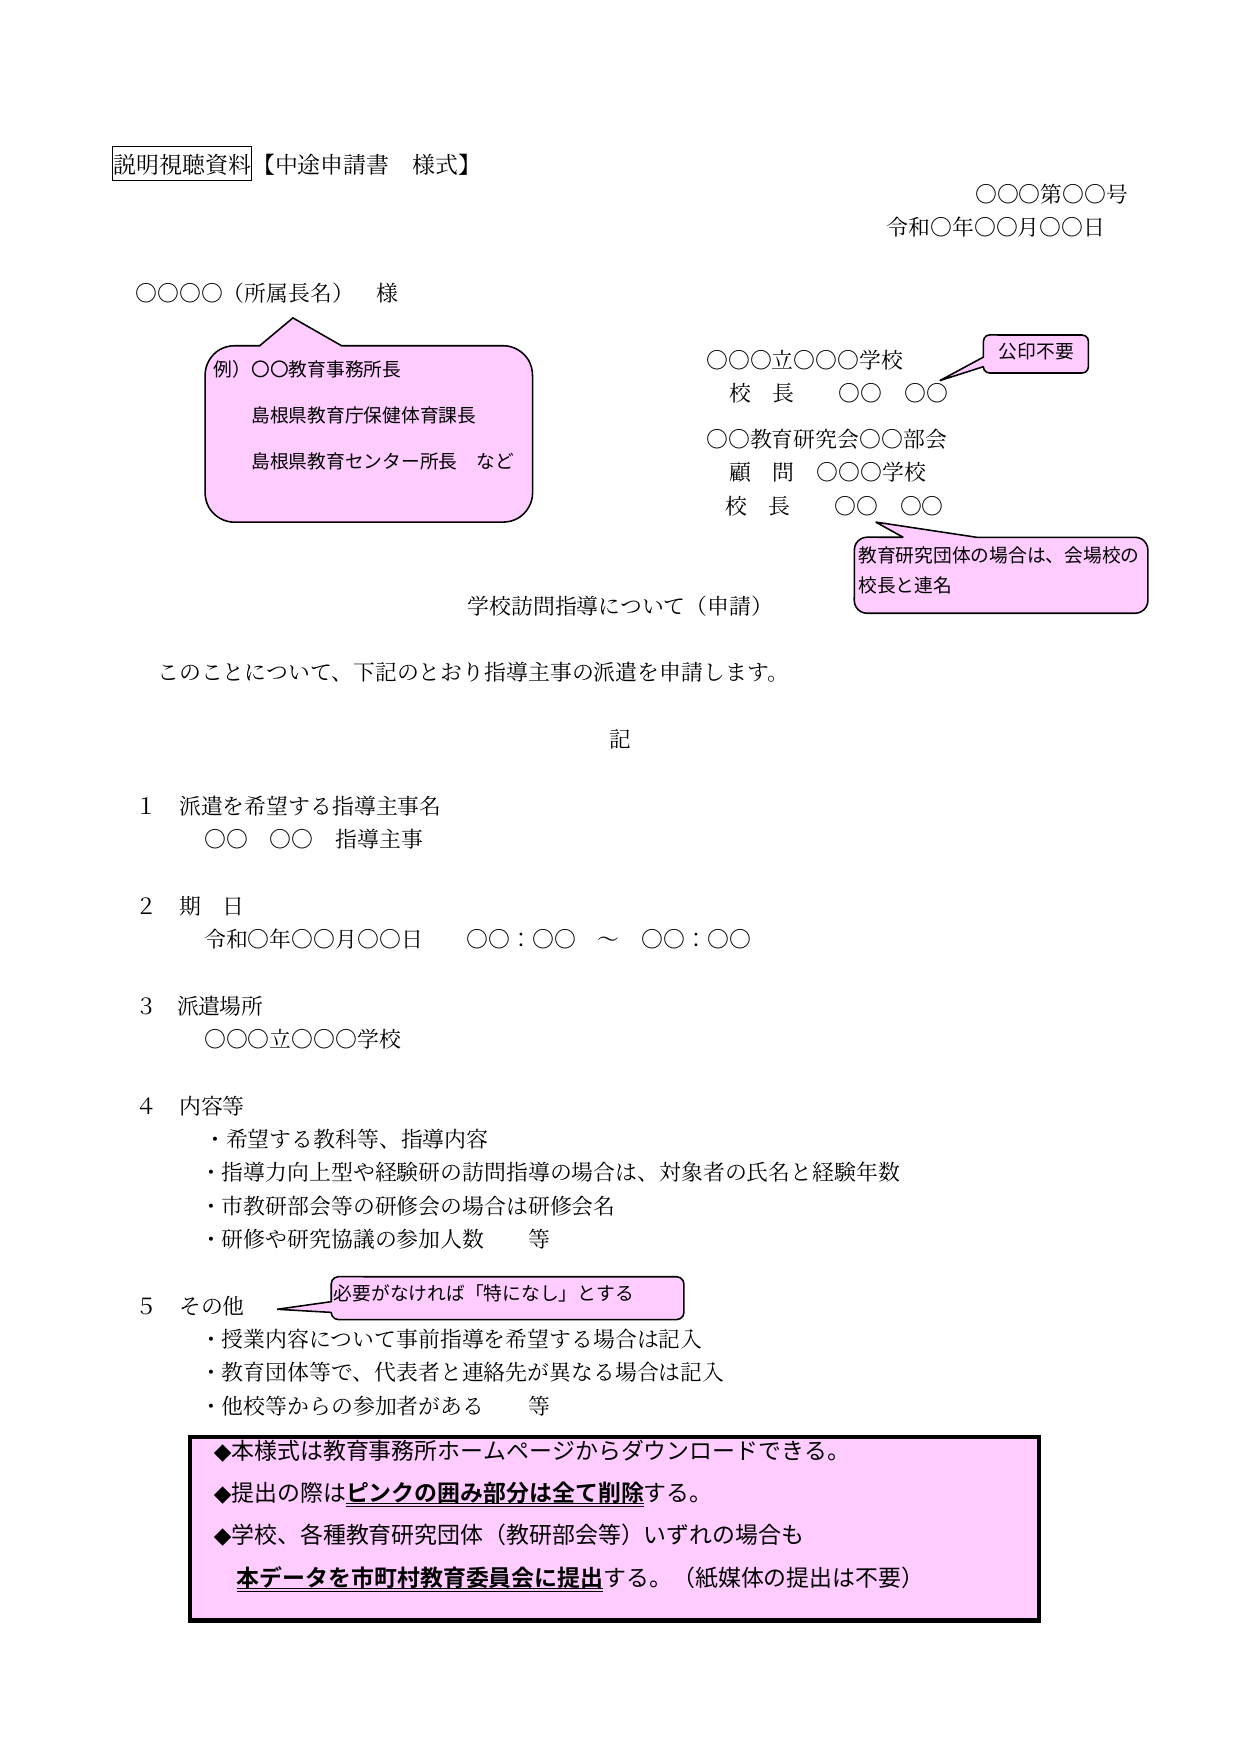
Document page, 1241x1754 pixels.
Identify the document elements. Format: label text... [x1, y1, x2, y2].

text 説明視聴資料【中途申請書 様式】 [252, 150, 1128, 179]
text 〇〇教育研究会〇〇部会 [662, 421, 1128, 454]
text 学校訪問指導について（申請） [112, 587, 1128, 621]
text 校 長 〇〇 〇〇 [685, 375, 1128, 408]
text ・教育団体等で、代表者と連絡先が異なる場合は記入 [112, 1354, 1128, 1387]
text １ 派遣を希望する指導主事名 [135, 787, 1128, 821]
text このことについて、下記のとおり指導主事の派遣を申請します。 [135, 654, 1105, 687]
text 〇〇〇立〇〇〇学校 [964, 342, 1128, 375]
text ５ その他 [679, 1287, 1128, 1321]
text ２ 期 日 [135, 887, 1128, 921]
text 令和〇年〇〇月〇〇日 [112, 208, 1105, 242]
text 顧 問 〇〇〇学校 [685, 454, 1128, 487]
text ・授業内容について事前指導を希望する場合は記入 [112, 1321, 1128, 1354]
text 〇〇〇第〇〇号 [112, 179, 1128, 208]
text 説明視聴資料【中途申請書 様式】 [113, 150, 251, 179]
text 〇〇 〇〇 指導主事 [204, 821, 1128, 854]
text ３ 派遣場所 [135, 987, 1128, 1021]
text ・指導力向上型や経験研の訪問指導の場合は、対象者の氏名と経験年数 [112, 1154, 1128, 1187]
text 校 長 〇〇 〇〇 [112, 487, 221, 521]
text ・希望する教科等、指導内容 [204, 1121, 1128, 1154]
text ・市教研部会等の研修会の場合は研修会名 [112, 1187, 1128, 1221]
text ・研修や研究協議の参加人数 等 [112, 1221, 1128, 1254]
text ４ 内容等 [135, 1087, 1128, 1121]
text 〇〇〇立〇〇〇学校 [204, 1021, 1128, 1054]
text 令和〇年〇〇月〇〇日 〇〇：〇〇 ～ 〇〇：〇〇 [204, 921, 1128, 954]
text 記 [112, 721, 1128, 754]
text ５ その他 [135, 1287, 336, 1321]
text 〇〇〇〇（所属長名） 様 [135, 275, 1128, 308]
text 〇〇〇立〇〇〇学校 [662, 342, 982, 375]
text ・他校等からの参加者がある 等 [112, 1387, 1128, 1421]
text 校 長 〇〇 〇〇 [517, 487, 1128, 521]
